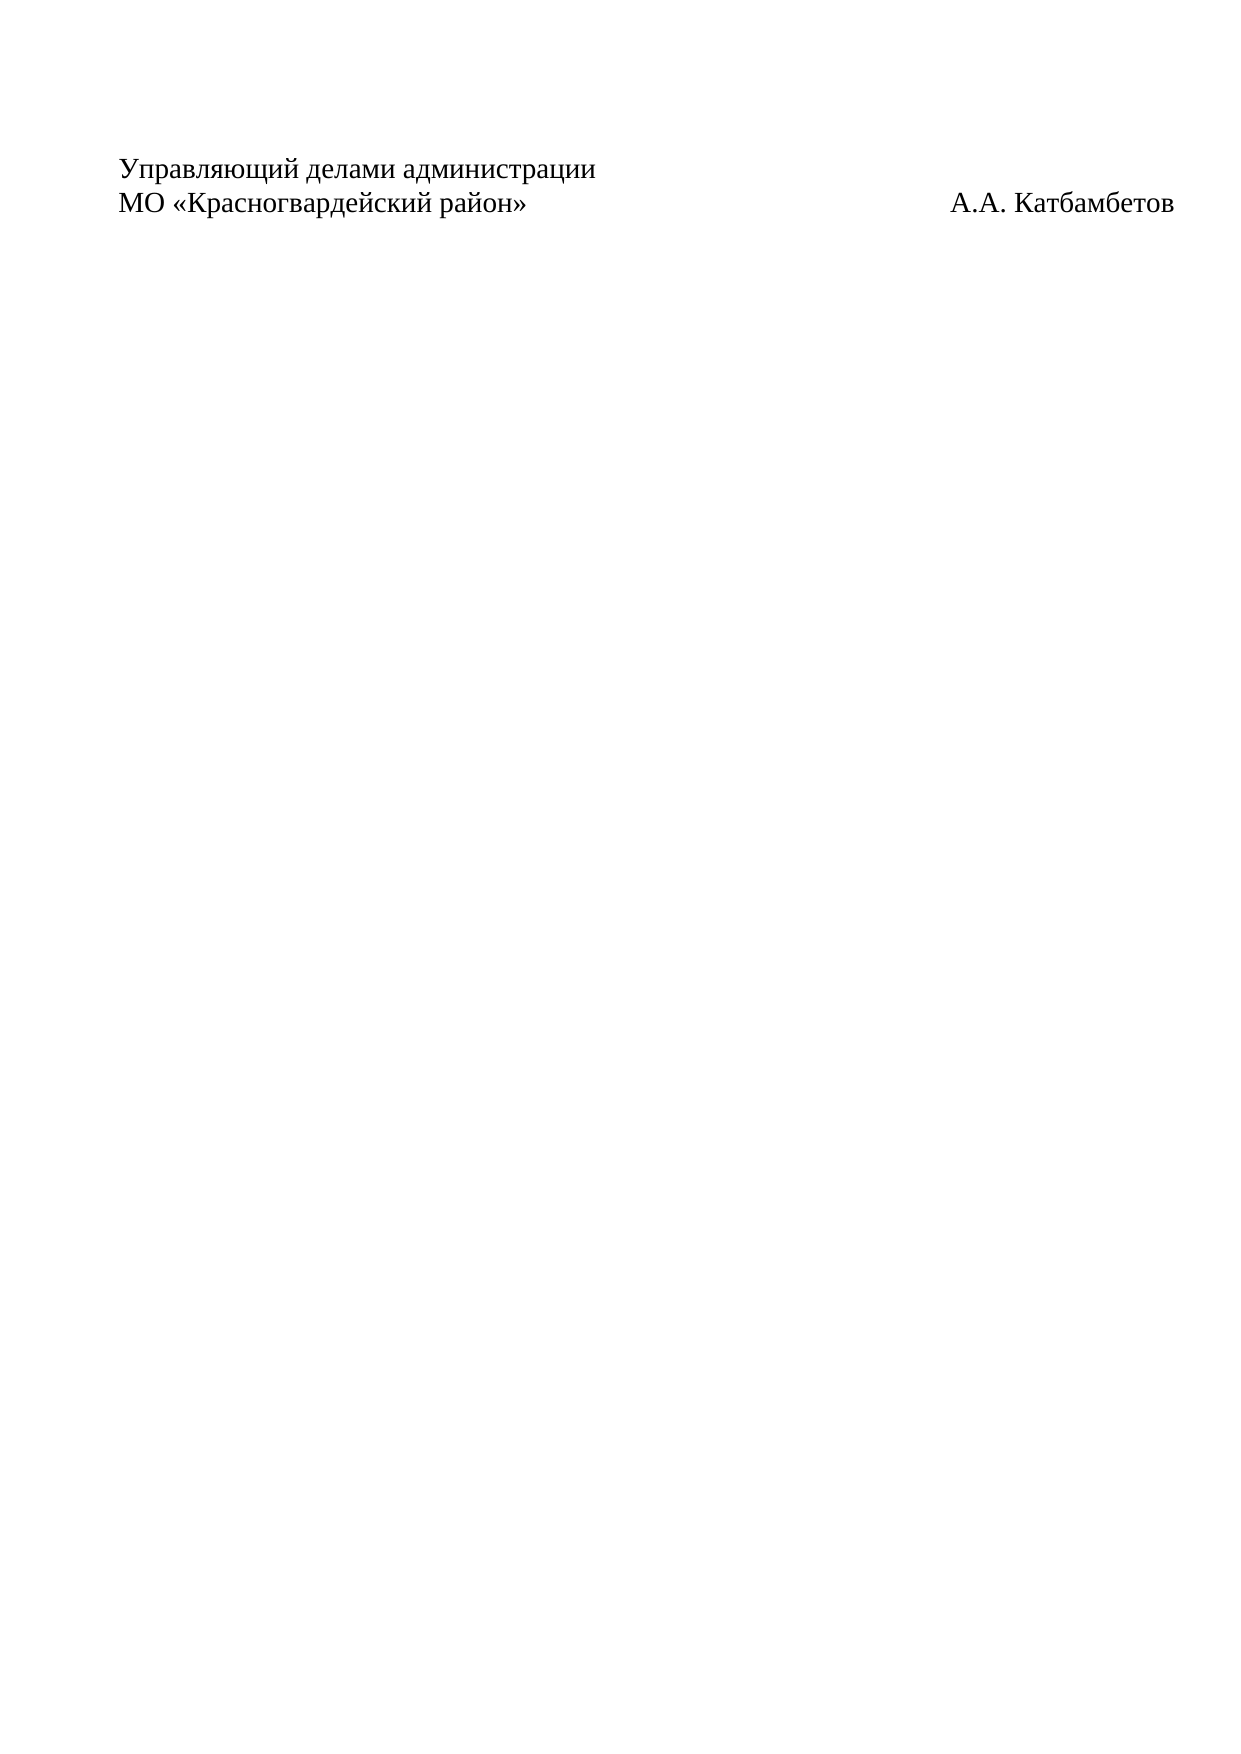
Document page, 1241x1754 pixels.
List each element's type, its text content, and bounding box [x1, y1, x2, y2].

text Управляющий делами администрации [118, 152, 1181, 185]
text МО «Красногвардейский район» А.А. Катбамбетов [118, 185, 1181, 219]
